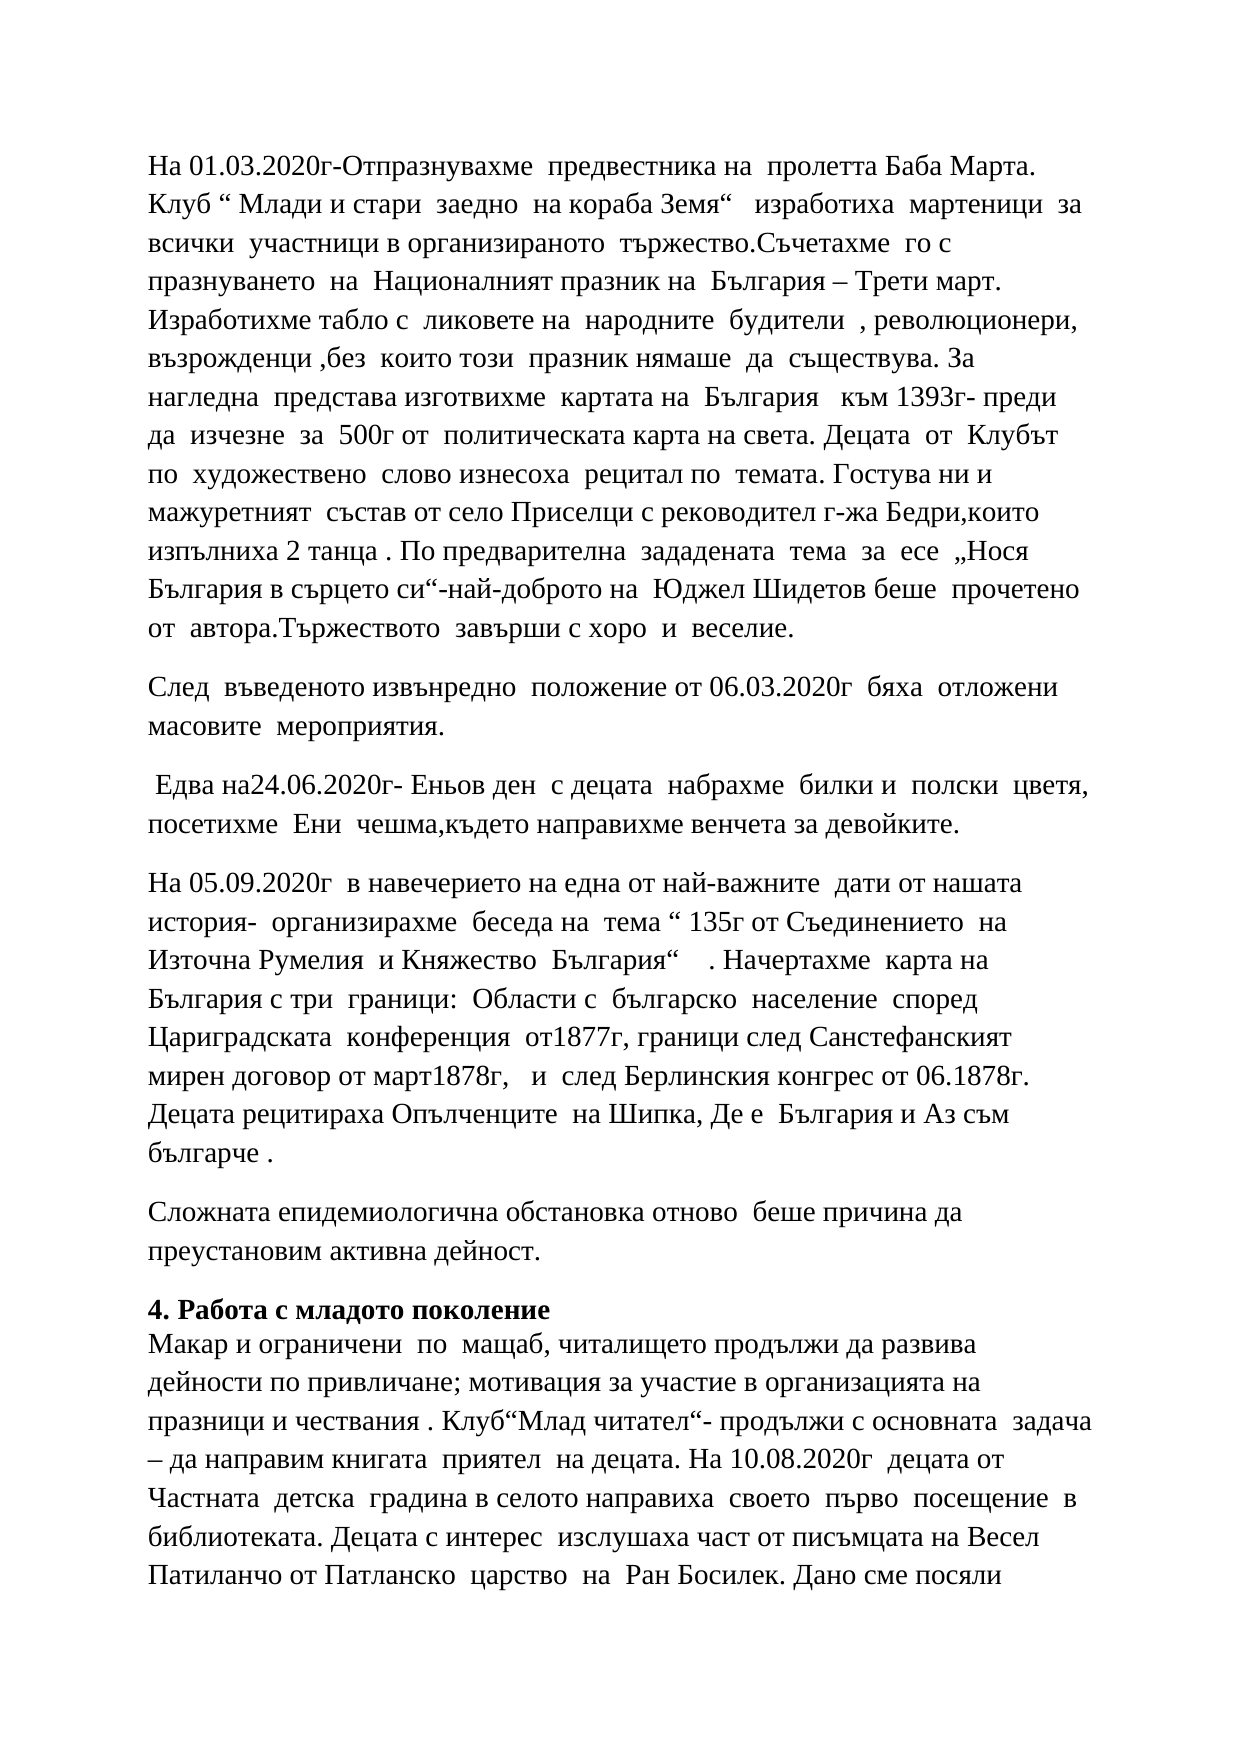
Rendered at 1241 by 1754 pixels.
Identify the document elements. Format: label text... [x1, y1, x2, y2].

text Едва на24.06.2020г- Еньов ден с децата набрахме билки и полски цветя, посетихме Ени чешма,където направихме венчета за девойките. [148, 767, 1093, 839]
text Сложната епидемиологична обстановка отново беше причина да преустановим активна дейност. [148, 1194, 1093, 1267]
text На 05.09.2020г в навечерието на една от най-важните дати от нашата история- организирахме беседа на тема “ 135г от Съединението на Източна Румелия и Княжество България“ . Начертахме карта на България с три граници: Области с българско население според Цариградската конференция от1877г, граници след Санстефанският мирен договор от март1878г, и след Берлинския конгрес от 06.1878г. Децата рецитираха Опълченците на Шипка, Де е България и Аз съм българче . [148, 865, 1093, 1169]
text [148, 1326, 1093, 1591]
list Работа с младото поколение [148, 1292, 1093, 1326]
text След въведеното извънредно положение от 06.03.2020г бяха отложени масовите мероприятия. [148, 669, 1093, 742]
text На 01.03.2020г-Отпразнувахме предвестника на пролетта Баба Марта. Клуб “ Млади и стари заедно на кораба Земя“ изработиха мартеници за всички участници в организираното тържество.Съчетахме го с празнуването на Националният празник на България – Трети март. Изработихме табло с ликовете на народните будители , революционери, възрожденци ,без които този празник нямаше да съществува. За нагледна представа изготвихме картата на България към 1393г- преди да изчезне за 500г от политическата карта на света. Децата от Клубът по художествено слово изнесоха рецитал по темата. Гостува ни и мажуретният състав от село Приселци с реководител г-жа Бедри,които изпълниха 2 танца . По предварителна зададената тема за есе „Нося България в сърцето си“-най-доброто на Юджел Шидетов беше прочетено от автора.Тържеството завърши с хоро и веселие. [148, 148, 1093, 644]
